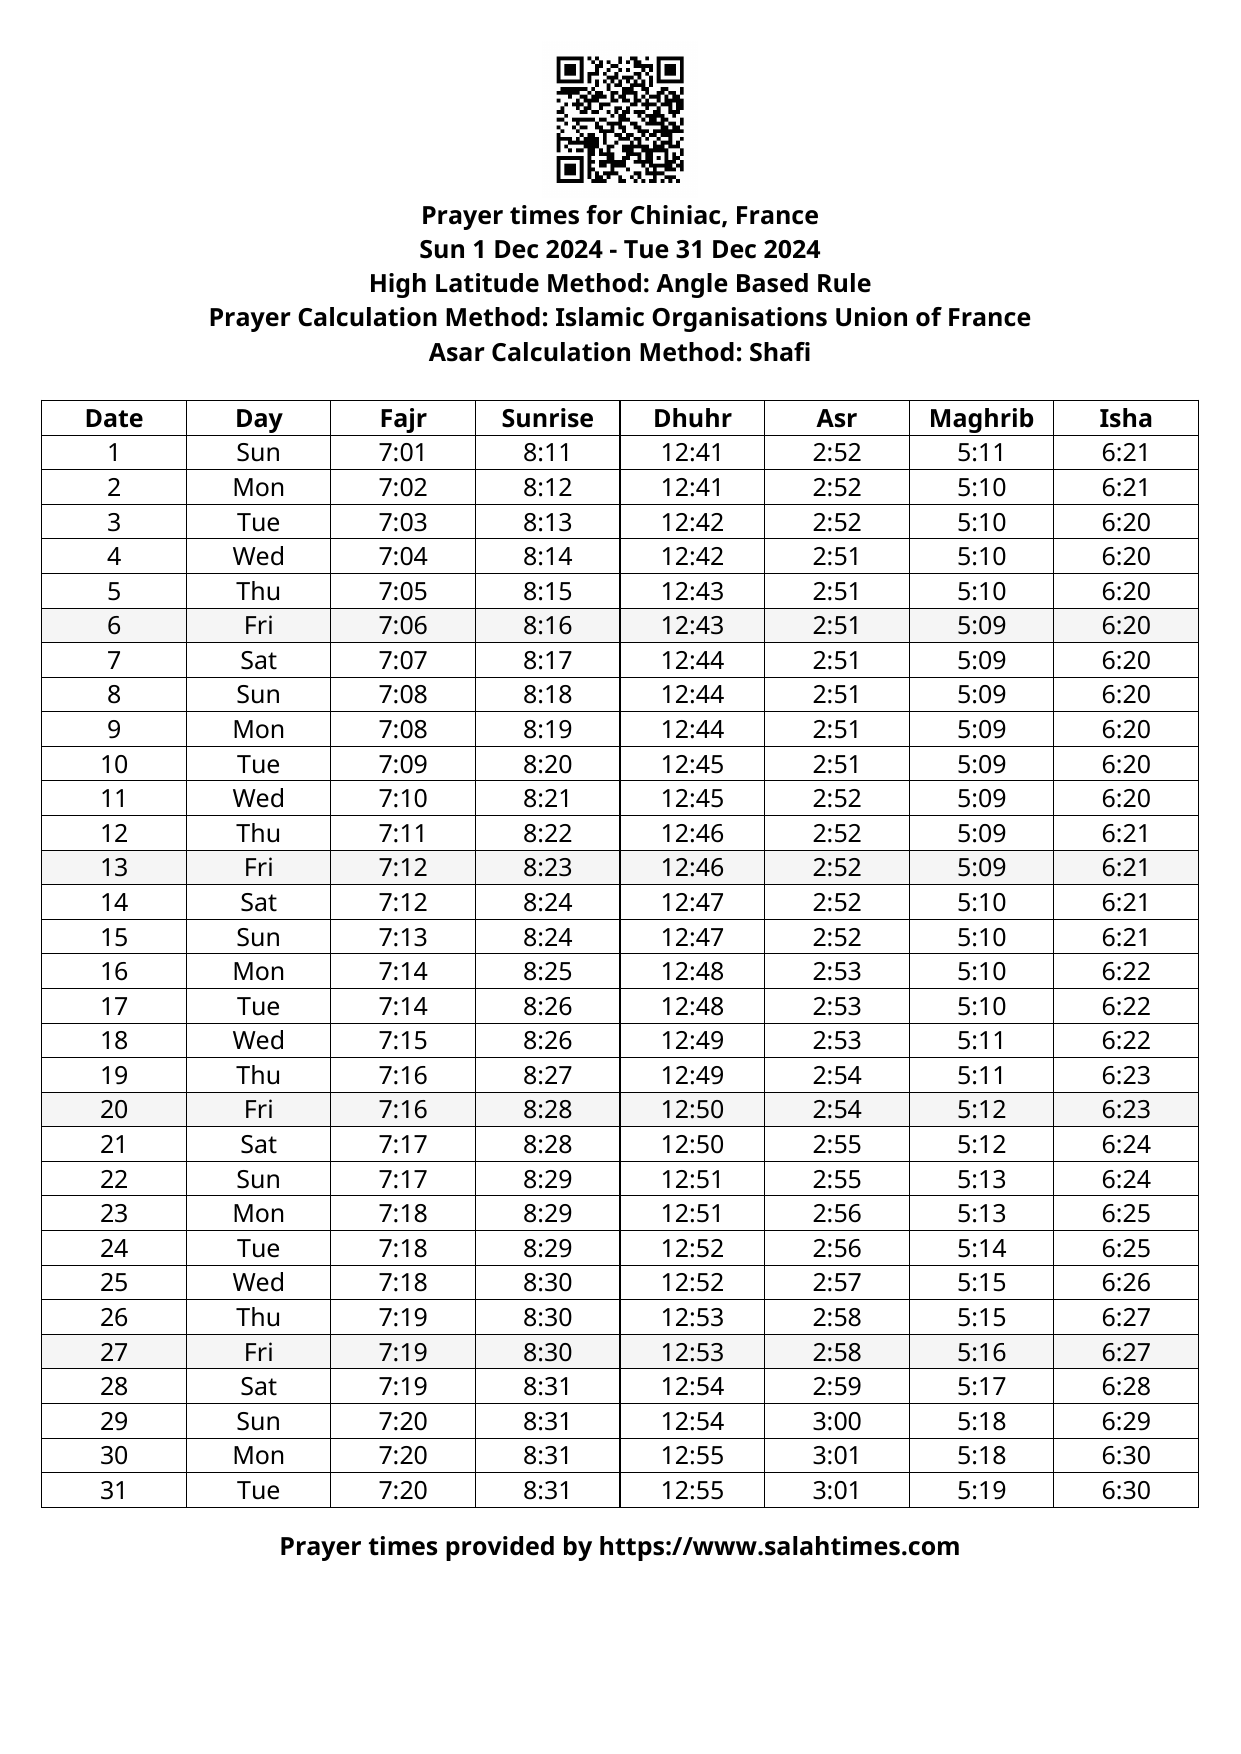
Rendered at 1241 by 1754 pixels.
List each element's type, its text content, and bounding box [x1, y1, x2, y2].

table_cell 8:31 [476, 1473, 619, 1507]
table_cell 7:01 [331, 436, 475, 469]
table_cell 5:15 [910, 1266, 1053, 1299]
table_cell 12:49 [621, 1058, 764, 1092]
table_cell 2:51 [765, 747, 909, 780]
table_cell Sat [187, 1369, 330, 1403]
table_cell 5:19 [910, 1473, 1053, 1507]
table_cell 12:52 [621, 1266, 764, 1299]
table_cell 7:18 [331, 1231, 475, 1264]
table_cell 8:24 [476, 920, 619, 953]
table_cell 7:14 [331, 989, 475, 1022]
table_cell 6:27 [1054, 1300, 1198, 1334]
table_cell 12:50 [621, 1093, 764, 1126]
table_cell 12:48 [621, 954, 764, 988]
table_cell 12:44 [621, 712, 764, 746]
table_cell 7:12 [331, 885, 475, 919]
table_cell 5:18 [910, 1404, 1053, 1437]
table_cell Mon [187, 712, 330, 746]
table_cell 8:28 [476, 1093, 619, 1126]
table_cell 6:24 [1054, 1162, 1198, 1195]
table_cell 6:20 [1054, 609, 1198, 642]
table_cell Fri [187, 1093, 330, 1126]
table_cell 2:51 [765, 678, 909, 711]
table_cell 8:11 [476, 436, 619, 469]
table_cell Fri [187, 1335, 330, 1368]
table_cell 2 [42, 470, 186, 504]
table_cell 7:08 [331, 712, 475, 746]
text Prayer times for Chiniac, France [42, 198, 1198, 232]
table_cell 13 [42, 851, 186, 884]
table_cell 6:20 [1054, 505, 1198, 538]
table_cell 8:29 [476, 1162, 619, 1195]
table_cell 2:52 [765, 505, 909, 538]
table_cell 2:52 [765, 816, 909, 849]
table_cell 12 [42, 816, 186, 849]
table_cell 5:10 [910, 470, 1053, 504]
table_cell 16 [42, 954, 186, 988]
table_cell 6:21 [1054, 470, 1198, 504]
table_cell 7:14 [331, 954, 475, 988]
table_cell 27 [42, 1335, 186, 1368]
table_cell Tue [187, 1231, 330, 1264]
table_cell 8 [42, 678, 186, 711]
table_cell 5:18 [910, 1439, 1053, 1472]
table_cell 7:03 [331, 505, 475, 538]
table_cell 3:01 [765, 1439, 909, 1472]
table_cell 6:20 [1054, 643, 1198, 677]
table_cell 12:43 [621, 574, 764, 607]
table_cell Sun [187, 1404, 330, 1437]
table_cell 7:18 [331, 1196, 475, 1230]
table_cell 2:52 [765, 920, 909, 953]
table_cell 7:16 [331, 1093, 475, 1126]
table_cell 8:31 [476, 1439, 619, 1472]
table_cell 2:57 [765, 1266, 909, 1299]
table_cell 28 [42, 1369, 186, 1403]
table_cell 6:20 [1054, 747, 1198, 780]
table_cell 5:10 [910, 539, 1053, 573]
table_cell 5:09 [910, 643, 1053, 677]
table_cell 2:51 [765, 643, 909, 677]
table_cell 8:19 [476, 712, 619, 746]
table_cell 12:42 [621, 539, 764, 573]
table_cell 7 [42, 643, 186, 677]
table_cell Thu [187, 574, 330, 607]
table_cell 2:53 [765, 954, 909, 988]
table_cell 12:54 [621, 1369, 764, 1403]
table_cell 12:42 [621, 505, 764, 538]
table_cell 6:20 [1054, 539, 1198, 573]
table_cell 12:48 [621, 989, 764, 1022]
table_cell Tue [187, 989, 330, 1022]
table_cell 8:16 [476, 609, 619, 642]
table_cell 8:26 [476, 989, 619, 1022]
table_cell 5:10 [910, 574, 1053, 607]
table_cell 8:31 [476, 1404, 619, 1437]
table_cell 8:28 [476, 1127, 619, 1161]
table_cell Mon [187, 1439, 330, 1472]
table_cell 8:13 [476, 505, 619, 538]
table_cell Sun [187, 1162, 330, 1195]
table_cell 2:51 [765, 609, 909, 642]
table_cell 12:46 [621, 851, 764, 884]
table_cell 8:22 [476, 816, 619, 849]
table_cell 20 [42, 1093, 186, 1126]
table_cell 6:26 [1054, 1266, 1198, 1299]
table_cell 6:25 [1054, 1231, 1198, 1264]
table_cell 7:07 [331, 643, 475, 677]
table_cell 6:20 [1054, 781, 1198, 815]
table_cell 6:29 [1054, 1404, 1198, 1437]
table_cell 7:19 [331, 1335, 475, 1368]
table_cell 5:09 [910, 781, 1053, 815]
table_cell 5:11 [910, 1058, 1053, 1092]
table_cell Sat [187, 885, 330, 919]
table_cell 2:52 [765, 470, 909, 504]
table_cell 6:22 [1054, 989, 1198, 1022]
table_cell 2:58 [765, 1300, 909, 1334]
table_cell 12:43 [621, 609, 764, 642]
table_cell Thu [187, 1058, 330, 1092]
table_cell 2:52 [765, 885, 909, 919]
table_cell 2:52 [765, 436, 909, 469]
table_cell 8:23 [476, 851, 619, 884]
table_cell 1 [42, 436, 186, 469]
table_cell 12:41 [621, 470, 764, 504]
table_cell 2:59 [765, 1369, 909, 1403]
table_cell 6:20 [1054, 678, 1198, 711]
table_cell Sun [187, 678, 330, 711]
table_cell Fri [187, 609, 330, 642]
table_cell 7:13 [331, 920, 475, 953]
table_cell 8:20 [476, 747, 619, 780]
table_cell Thu [187, 816, 330, 849]
table_cell 12:51 [621, 1162, 764, 1195]
table_cell 7:17 [331, 1127, 475, 1161]
table_cell 8:29 [476, 1196, 619, 1230]
table_cell 8:17 [476, 643, 619, 677]
table_header Dhuhr [621, 401, 764, 434]
table_cell 6:27 [1054, 1335, 1198, 1368]
text Prayer times provided by https://www.salahtimes.com [42, 1528, 1198, 1563]
table_cell 17 [42, 989, 186, 1022]
table_cell 5:10 [910, 505, 1053, 538]
table_cell 2:52 [765, 781, 909, 815]
table_cell 8:30 [476, 1266, 619, 1299]
table_cell 7:06 [331, 609, 475, 642]
table_cell 6:28 [1054, 1369, 1198, 1403]
table_cell 2:56 [765, 1196, 909, 1230]
table_cell 2:56 [765, 1231, 909, 1264]
table_cell 12:49 [621, 1024, 764, 1057]
text Prayer Calculation Method: Islamic Organisations Union of France [42, 300, 1198, 334]
table_cell 12:41 [621, 436, 764, 469]
table_cell 5:11 [910, 436, 1053, 469]
table_cell 12:55 [621, 1473, 764, 1507]
table_header Asr [765, 401, 909, 434]
table_cell 5:10 [910, 920, 1053, 953]
table_cell Tue [187, 505, 330, 538]
table_cell 12:52 [621, 1231, 764, 1264]
table_cell 8:12 [476, 470, 619, 504]
table_cell 3 [42, 505, 186, 538]
table_cell 6:21 [1054, 851, 1198, 884]
table_cell 12:45 [621, 781, 764, 815]
table_cell 7:08 [331, 678, 475, 711]
table_cell 2:58 [765, 1335, 909, 1368]
table_cell 8:24 [476, 885, 619, 919]
table_cell 19 [42, 1058, 186, 1092]
text High Latitude Method: Angle Based Rule [42, 266, 1198, 300]
table_cell 2:55 [765, 1162, 909, 1195]
table_cell 2:54 [765, 1093, 909, 1126]
table_cell 5:16 [910, 1335, 1053, 1368]
table_cell Mon [187, 954, 330, 988]
table_cell 6:21 [1054, 920, 1198, 953]
table_cell 8:30 [476, 1300, 619, 1334]
table_cell Wed [187, 781, 330, 815]
table_cell 6:24 [1054, 1127, 1198, 1161]
table_cell 7:19 [331, 1300, 475, 1334]
table_cell Wed [187, 1024, 330, 1057]
table_cell 7:19 [331, 1369, 475, 1403]
table_cell 5 [42, 574, 186, 607]
table_cell 5:09 [910, 678, 1053, 711]
table_cell 3:00 [765, 1404, 909, 1437]
table_cell 7:17 [331, 1162, 475, 1195]
picture [542, 41, 699, 198]
table_cell 26 [42, 1300, 186, 1334]
table_cell Wed [187, 1266, 330, 1299]
table_cell Fri [187, 851, 330, 884]
table_cell 12:44 [621, 678, 764, 711]
table_cell 5:14 [910, 1231, 1053, 1264]
table_cell 7:04 [331, 539, 475, 573]
table_cell 5:09 [910, 712, 1053, 746]
table_cell 5:13 [910, 1162, 1053, 1195]
table_cell 12:53 [621, 1335, 764, 1368]
table_header Maghrib [910, 401, 1053, 434]
table_cell 18 [42, 1024, 186, 1057]
table_cell Sun [187, 920, 330, 953]
table_header Sunrise [476, 401, 619, 434]
table_cell 7:02 [331, 470, 475, 504]
table_cell 22 [42, 1162, 186, 1195]
table_cell 6 [42, 609, 186, 642]
table_cell Sun [187, 436, 330, 469]
table_cell 8:14 [476, 539, 619, 573]
table_cell 11 [42, 781, 186, 815]
table_cell 6:23 [1054, 1058, 1198, 1092]
table_cell 8:26 [476, 1024, 619, 1057]
table_cell 7:20 [331, 1439, 475, 1472]
table_cell 8:30 [476, 1335, 619, 1368]
table_cell 12:47 [621, 885, 764, 919]
table_cell 12:53 [621, 1300, 764, 1334]
table_cell Thu [187, 1300, 330, 1334]
table_cell 5:12 [910, 1093, 1053, 1126]
table_cell 6:30 [1054, 1473, 1198, 1507]
table_cell 7:12 [331, 851, 475, 884]
table_cell Sat [187, 1127, 330, 1161]
text Asar Calculation Method: Shafi [42, 334, 1198, 368]
text Sun 1 Dec 2024 - Tue 31 Dec 2024 [42, 232, 1198, 266]
table_cell 12:50 [621, 1127, 764, 1161]
table_cell 9 [42, 712, 186, 746]
table_cell 7:15 [331, 1024, 475, 1057]
table_cell Tue [187, 1473, 330, 1507]
table_header Isha [1054, 401, 1198, 434]
table_cell 6:21 [1054, 816, 1198, 849]
table_cell 12:47 [621, 920, 764, 953]
table_cell 7:20 [331, 1473, 475, 1507]
table_cell 5:09 [910, 609, 1053, 642]
table_cell 30 [42, 1439, 186, 1472]
table_cell Sat [187, 643, 330, 677]
table_cell 5:12 [910, 1127, 1053, 1161]
table_cell 7:05 [331, 574, 475, 607]
table_cell 14 [42, 885, 186, 919]
table_cell 7:09 [331, 747, 475, 780]
table_cell 5:11 [910, 1024, 1053, 1057]
table_cell 2:53 [765, 1024, 909, 1057]
table_cell 4 [42, 539, 186, 573]
table_cell 5:13 [910, 1196, 1053, 1230]
table_header Day [187, 401, 330, 434]
table_cell 7:18 [331, 1266, 475, 1299]
table_cell 7:20 [331, 1404, 475, 1437]
table_cell 6:25 [1054, 1196, 1198, 1230]
table_cell 6:23 [1054, 1093, 1198, 1126]
table_cell 5:09 [910, 816, 1053, 849]
table_cell 12:55 [621, 1439, 764, 1472]
table_cell 10 [42, 747, 186, 780]
table_cell 2:52 [765, 851, 909, 884]
table_cell 8:18 [476, 678, 619, 711]
table_cell 7:16 [331, 1058, 475, 1092]
table_cell 15 [42, 920, 186, 953]
table_cell 6:20 [1054, 574, 1198, 607]
table_cell Mon [187, 1196, 330, 1230]
table_cell 5:10 [910, 954, 1053, 988]
table_cell 7:11 [331, 816, 475, 849]
table_header Fajr [331, 401, 475, 434]
table_cell 25 [42, 1266, 186, 1299]
table_cell 6:20 [1054, 712, 1198, 746]
table_cell 31 [42, 1473, 186, 1507]
table_cell 29 [42, 1404, 186, 1437]
table_cell 2:55 [765, 1127, 909, 1161]
table_cell 6:21 [1054, 885, 1198, 919]
table_cell 21 [42, 1127, 186, 1161]
table_cell 8:31 [476, 1369, 619, 1403]
table_cell Tue [187, 747, 330, 780]
table_header Date [42, 401, 186, 434]
table_cell 5:10 [910, 989, 1053, 1022]
table_cell 8:25 [476, 954, 619, 988]
table_cell 8:21 [476, 781, 619, 815]
table_cell 5:10 [910, 885, 1053, 919]
table_cell 8:29 [476, 1231, 619, 1264]
table_cell 5:15 [910, 1300, 1053, 1334]
table_cell 2:53 [765, 989, 909, 1022]
table_cell 12:51 [621, 1196, 764, 1230]
table_cell 2:54 [765, 1058, 909, 1092]
table_cell 2:51 [765, 539, 909, 573]
table_cell 7:10 [331, 781, 475, 815]
table_cell 12:54 [621, 1404, 764, 1437]
table_cell 6:22 [1054, 1024, 1198, 1057]
table_cell 2:51 [765, 574, 909, 607]
table_cell Mon [187, 470, 330, 504]
table_cell 12:45 [621, 747, 764, 780]
table_cell 5:09 [910, 747, 1053, 780]
table_cell 12:46 [621, 816, 764, 849]
table_cell 6:30 [1054, 1439, 1198, 1472]
table_cell 8:27 [476, 1058, 619, 1092]
table_cell 8:15 [476, 574, 619, 607]
table_cell 23 [42, 1196, 186, 1230]
table_cell 3:01 [765, 1473, 909, 1507]
table_cell 6:21 [1054, 436, 1198, 469]
table_cell 2:51 [765, 712, 909, 746]
table_cell 5:17 [910, 1369, 1053, 1403]
table_cell 5:09 [910, 851, 1053, 884]
table_cell 12:44 [621, 643, 764, 677]
table_cell Wed [187, 539, 330, 573]
table_cell 6:22 [1054, 954, 1198, 988]
table_cell 24 [42, 1231, 186, 1264]
